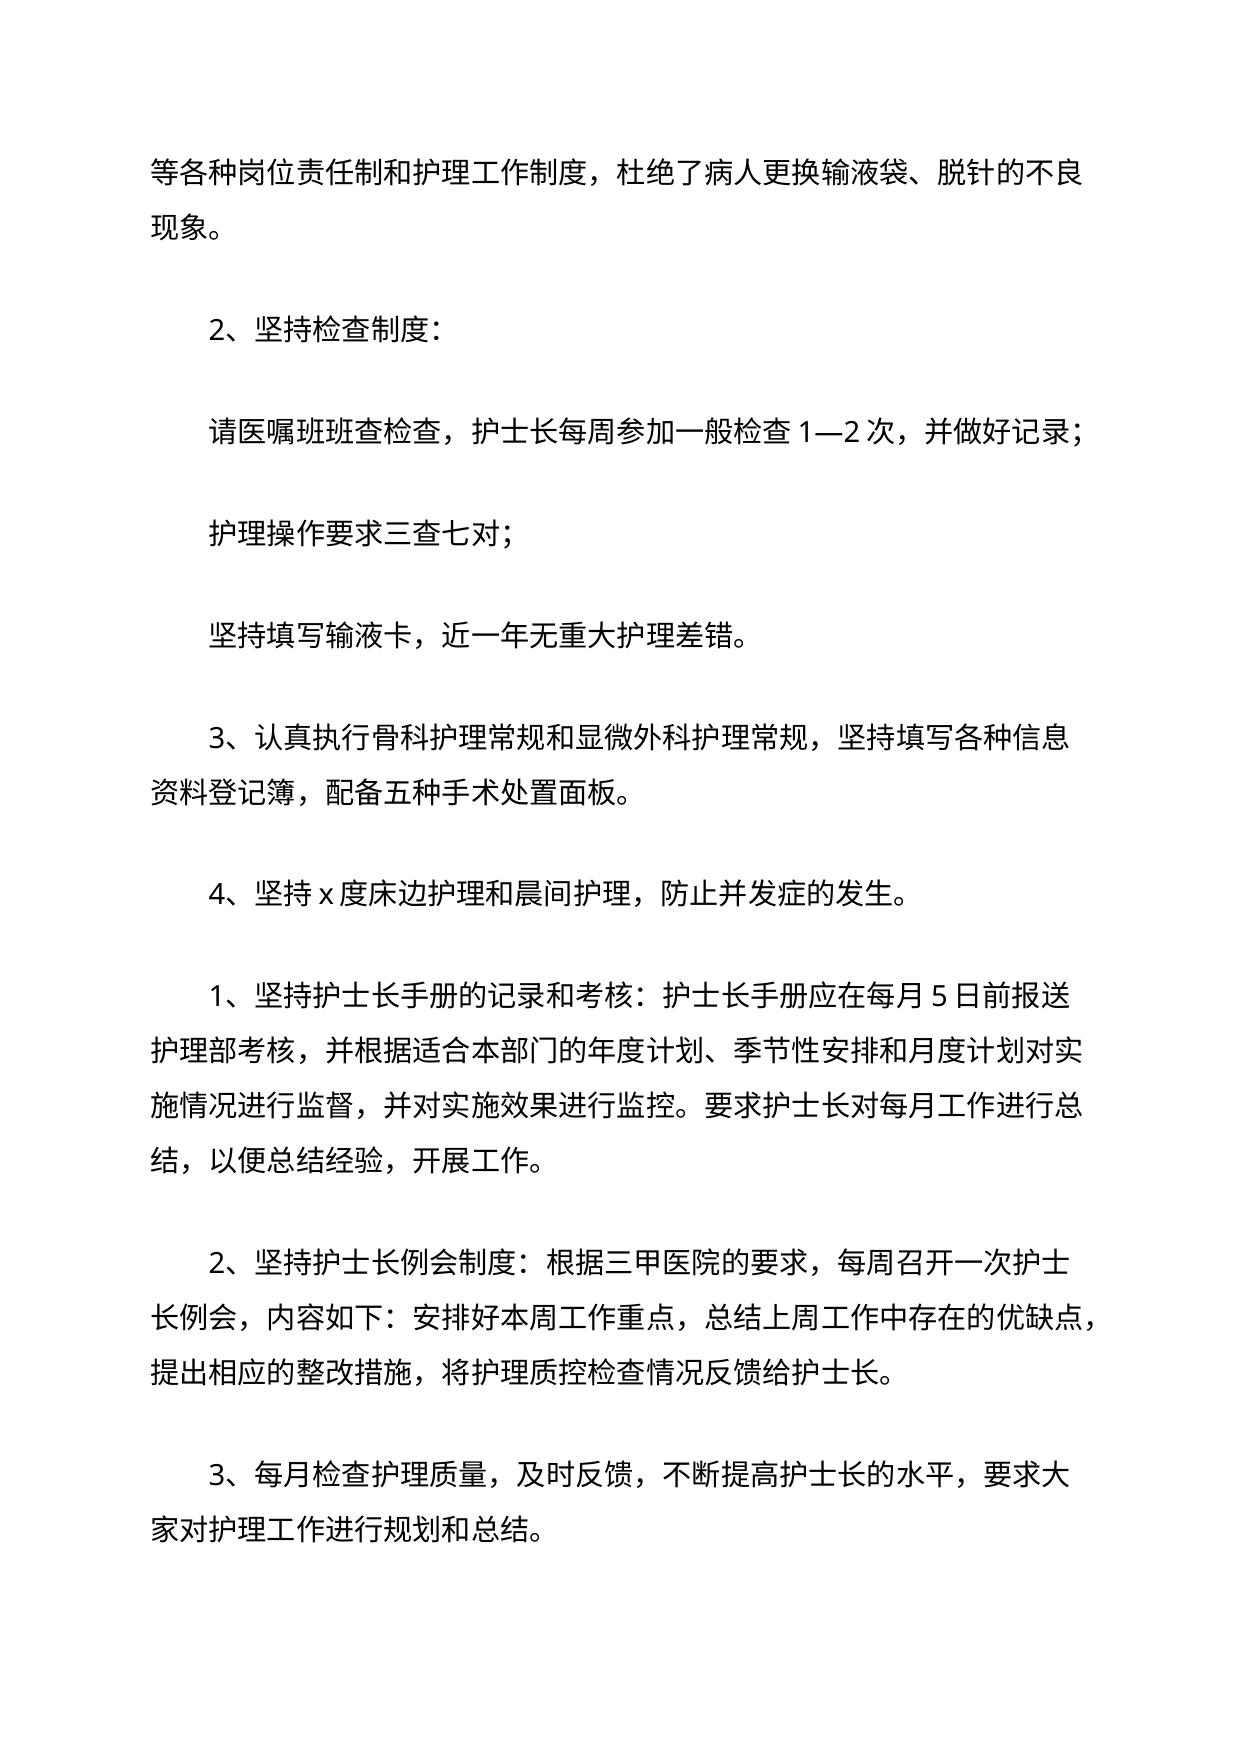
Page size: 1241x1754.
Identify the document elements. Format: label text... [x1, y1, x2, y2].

text 4、坚持x度床边护理和晨间护理，防止并发症的发生。 [150, 871, 1090, 913]
text 2、坚持检查制度： [150, 307, 1090, 349]
text 请医嘱班班查检查，护士长每周参加一般检查1—2次，并做好记录； [150, 409, 1090, 451]
text 坚持填写输液卡，近一年无重大护理差错。 [150, 612, 1090, 655]
text 2、坚持护士长例会制度：根据三甲医院的要求，每周召开一次护士长例会，内容如下：安排好本周工作重点，总结上周工作中存在的优缺点，提出相应的整改措施，将护理质控检查情况反馈给护士长。 [150, 1239, 1090, 1392]
text 3、每月检查护理质量，及时反馈，不断提高护士长的水平，要求大家对护理工作进行规划和总结。 [150, 1451, 1090, 1548]
text 3、认真执行骨科护理常规和显微外科护理常规，坚持填写各种信息资料登记簿，配备五种手术处置面板。 [150, 714, 1090, 811]
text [150, 150, 1090, 247]
text 护理操作要求三查七对； [150, 511, 1090, 553]
text 1、坚持护士长手册的记录和考核：护士长手册应在每月5日前报送护理部考核，并根据适合本部门的年度计划、季节性安排和月度计划对实施情况进行监督，并对实施效果进行监控。要求护士长对每月工作进行总结，以便总结经验，开展工作。 [150, 973, 1090, 1180]
